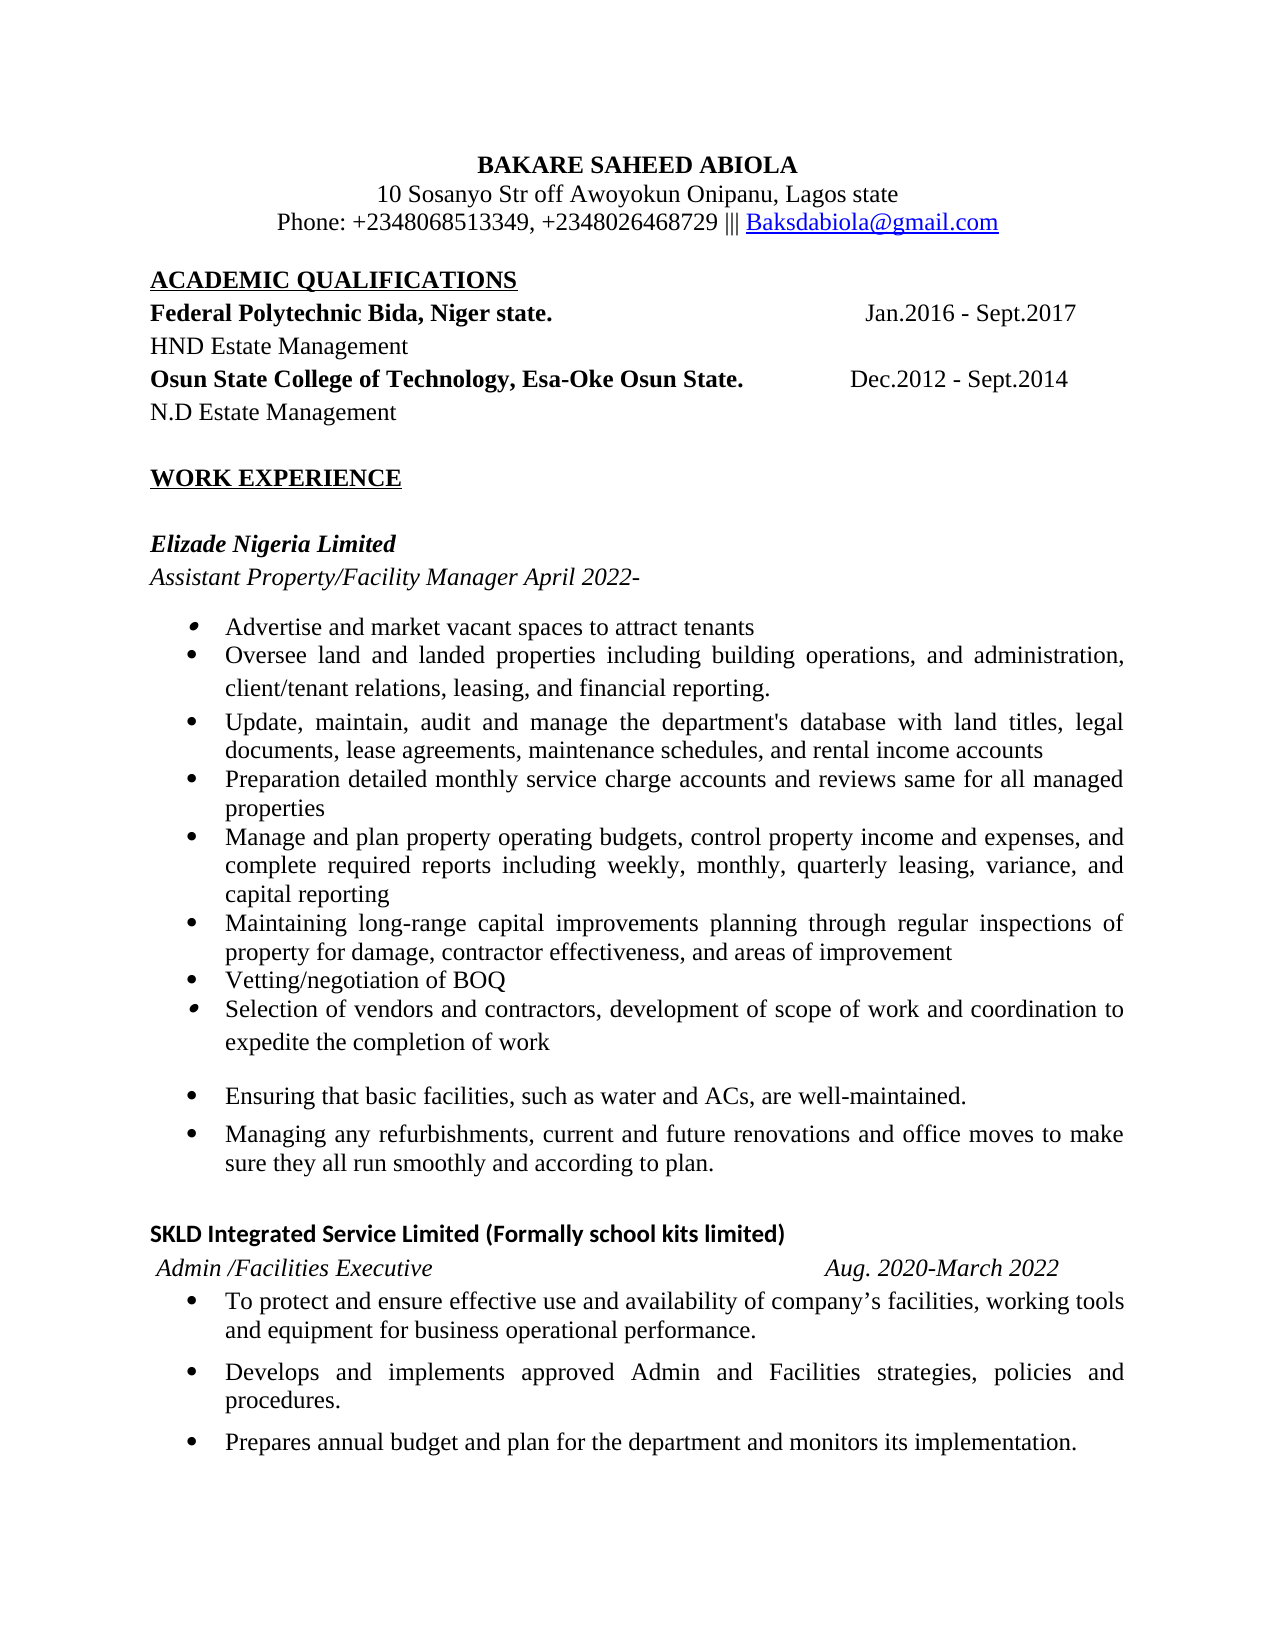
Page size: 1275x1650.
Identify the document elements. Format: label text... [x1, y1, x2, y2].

list Prepares annual budget and plan for the department and monitors its implementation. [187, 1427, 1125, 1456]
text SKLD Integrated Service Limited (Formally school kits limited) [150, 1218, 1125, 1249]
text Admin /Facilities Executive Aug. 2020-March 2022 [150, 1253, 1125, 1282]
list Ensuring that basic facilities, such as water and ACs, are well-maintained. [187, 1081, 1125, 1110]
list Manage and plan property operating budgets, control property income and expenses, and complete required reports including weekly, monthly, quarterly leasing, variance, and capital reporting [187, 822, 1125, 908]
text WORK EXPERIENCE [150, 463, 1125, 492]
list Preparation detailed monthly service charge accounts and reviews same for all managed properties [187, 764, 1125, 822]
text N.D Estate Management [150, 397, 1125, 426]
list To protect and ensure effective use and availability of company’s facilities, working tools and equipment for business operational performance. [187, 1286, 1125, 1344]
text Assistant Property/Facility Manager April 2022- [150, 562, 1125, 591]
text Phone: +2348068513349, +2348026468729 ||| Baksdabiola@gmail.com [150, 207, 1125, 236]
text ACADEMIC QUALIFICATIONS [150, 265, 1125, 294]
list Develops and implements approved Admin and Facilities strategies, policies and procedures. [187, 1357, 1125, 1414]
list Oversee land and landed properties including building operations, and administration, client/tenant relations, leasing, and financial reporting. [187, 641, 1125, 702]
text Osun State College of Technology, Esa-Oke Osun State. Dec.2012 - Sept.2014 [150, 364, 1125, 393]
list Selection of vendors and contractors, development of scope of work and coordination to expedite the completion of work [187, 994, 1125, 1056]
text BAKARE SAHEED ABIOLA [150, 150, 1125, 179]
list Maintaining long-range capital improvements planning through regular inspections of property for damage, contractor effectiveness, and areas of improvement [187, 908, 1125, 965]
text Elizade Nigeria Limited [150, 529, 1125, 558]
list Managing any refurbishments, current and future renovations and office moves to make sure they all run smoothly and according to plan. [187, 1119, 1125, 1177]
text 10 Sosanyo Str off Awoyokun Onipanu, Lagos state [150, 179, 1125, 207]
text Federal Polytechnic Bida, Niger state. Jan.2016 - Sept.2017 [150, 298, 1125, 327]
list Vetting/negotiation of BOQ [187, 965, 1125, 994]
text HND Estate Management [150, 331, 1125, 360]
list Advertise and market vacant spaces to attract tenants [187, 612, 1125, 641]
list Update, maintain, audit and manage the department's database with land titles, legal documents, lease agreements, maintenance schedules, and rental income accounts [187, 707, 1125, 764]
